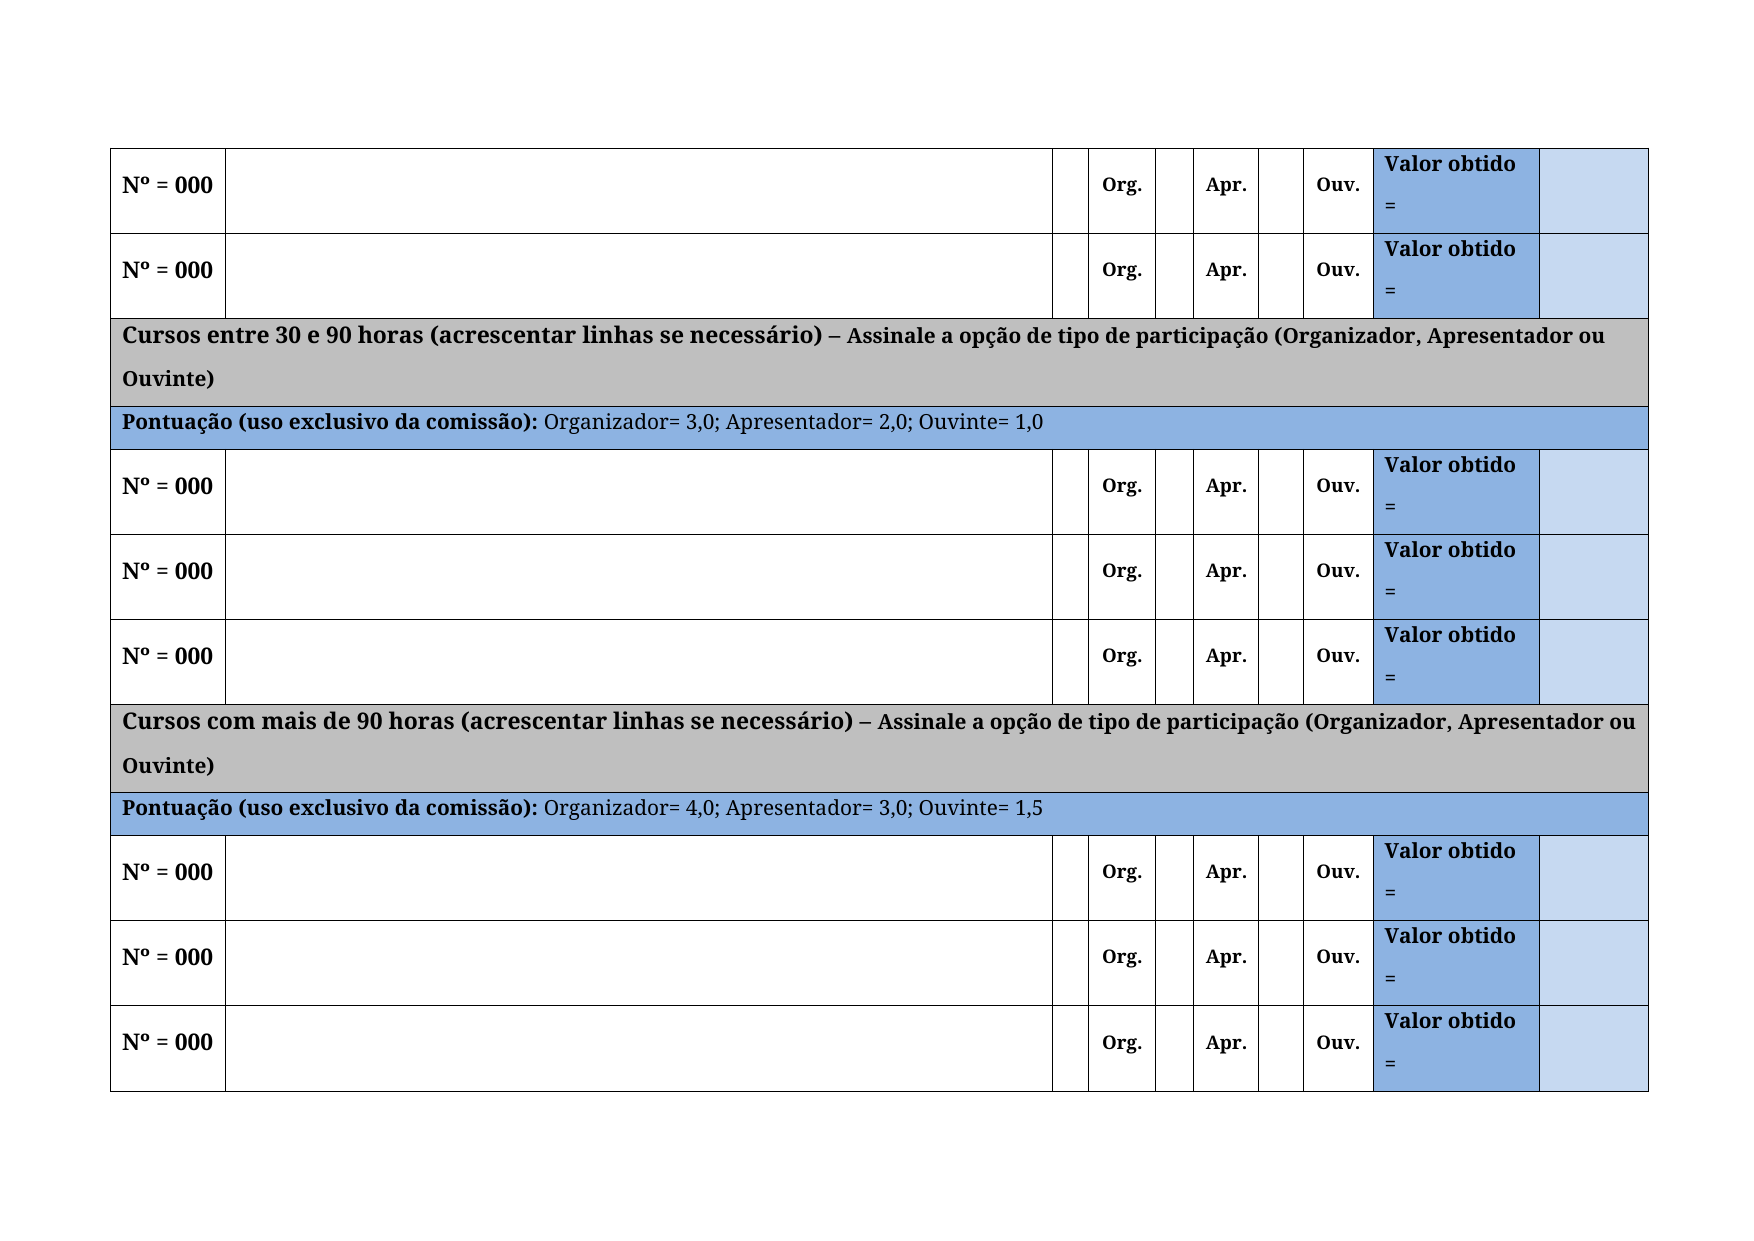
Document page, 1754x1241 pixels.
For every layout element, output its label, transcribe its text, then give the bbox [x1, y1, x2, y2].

table_cell [1156, 921, 1193, 1005]
table_cell [1156, 234, 1193, 318]
table_cell [1053, 450, 1088, 534]
table_cell [1053, 1006, 1088, 1091]
table_cell [1053, 620, 1088, 704]
table_cell Valor obtido = [1374, 149, 1539, 233]
table_cell [1259, 149, 1303, 233]
table_cell [1156, 149, 1193, 233]
table_cell Apr. [1194, 149, 1258, 233]
table_cell Ouv. [1304, 921, 1373, 1005]
table_cell Apr. [1194, 450, 1258, 534]
table_cell Ouv. [1304, 234, 1373, 318]
table_cell [1259, 921, 1303, 1005]
table_cell [226, 1006, 1052, 1091]
table_cell [1540, 234, 1648, 318]
table_cell Nº = 000 [111, 620, 225, 704]
table_cell [1259, 1006, 1303, 1091]
table_cell [1540, 450, 1648, 534]
table_cell Valor obtido = [1374, 836, 1539, 920]
table_cell Apr. [1194, 234, 1258, 318]
table_cell [1259, 450, 1303, 534]
table_cell [1053, 234, 1088, 318]
table_cell [1540, 535, 1648, 619]
table_cell Org. [1089, 836, 1155, 920]
table_cell Ouv. [1304, 620, 1373, 704]
table_cell [1259, 620, 1303, 704]
table_cell Nº = 000 [111, 836, 225, 920]
table_cell Apr. [1194, 620, 1258, 704]
table_cell Valor obtido = [1374, 921, 1539, 1005]
table_cell Apr. [1194, 921, 1258, 1005]
table_cell [1053, 149, 1088, 233]
table_cell [1053, 921, 1088, 1005]
table_cell [226, 450, 1052, 534]
table_cell Valor obtido = [1374, 234, 1539, 318]
table_cell Apr. [1194, 836, 1258, 920]
table_cell Ouv. [1304, 535, 1373, 619]
table_cell Nº = 000 [111, 921, 225, 1005]
table_cell [1156, 535, 1193, 619]
table_cell [1540, 1006, 1648, 1091]
table_cell Nº = 000 [111, 234, 225, 318]
table_cell Valor obtido = [1374, 620, 1539, 704]
table_cell [1540, 149, 1648, 233]
table_cell Org. [1089, 450, 1155, 534]
table_cell Valor obtido = [1374, 450, 1539, 534]
table_cell Apr. [1194, 1006, 1258, 1091]
table_cell [1053, 535, 1088, 619]
table_cell Pontuação (uso exclusivo da comissão): Organizador= 3,0; Apresentador= 2,0; Ouvinte= 1,0 [111, 407, 1648, 449]
table_cell [1259, 234, 1303, 318]
table_cell Org. [1089, 921, 1155, 1005]
table_cell Ouv. [1304, 450, 1373, 534]
table_cell [1259, 535, 1303, 619]
table_cell Org. [1089, 1006, 1155, 1091]
table_cell Org. [1089, 620, 1155, 704]
table_cell Nº = 000 [111, 450, 225, 534]
table_cell [226, 921, 1052, 1005]
table_cell [226, 620, 1052, 704]
table_cell Nº = 000 [111, 149, 225, 233]
table_cell [1053, 836, 1088, 920]
table_cell Org. [1089, 234, 1155, 318]
table_cell [1156, 450, 1193, 534]
table_cell [226, 535, 1052, 619]
table_cell [226, 836, 1052, 920]
table_cell [226, 234, 1052, 318]
table_cell [1156, 620, 1193, 704]
table_cell [1259, 836, 1303, 920]
table_cell Pontuação (uso exclusivo da comissão): Organizador= 4,0; Apresentador= 3,0; Ouvinte= 1,5 [111, 793, 1648, 835]
table_cell Nº = 000 [111, 535, 225, 619]
table_cell [1540, 620, 1648, 704]
table_cell Ouv. [1304, 1006, 1373, 1091]
table_cell [1156, 1006, 1193, 1091]
table_cell Org. [1089, 149, 1155, 233]
table_cell Ouv. [1304, 149, 1373, 233]
table_cell [1156, 836, 1193, 920]
table_cell Apr. [1194, 535, 1258, 619]
table_cell Valor obtido = [1374, 535, 1539, 619]
table_cell [1540, 921, 1648, 1005]
table_cell Ouv. [1304, 836, 1373, 920]
table_cell Org. [1089, 535, 1155, 619]
table_cell Nº = 000 [111, 1006, 225, 1091]
table_cell [226, 149, 1052, 233]
table_cell Cursos entre 30 e 90 horas (acrescentar linhas se necessário) – Assinale a opção de tipo de participação (Organizador, Apresentador ou Ouvinte) [111, 319, 1648, 406]
table_cell Cursos com mais de 90 horas (acrescentar linhas se necessário) – Assinale a opção de tipo de participação (Organizador, Apresentador ou Ouvinte) [111, 705, 1648, 792]
table_cell Valor obtido = [1374, 1006, 1539, 1091]
table_cell [1540, 836, 1648, 920]
